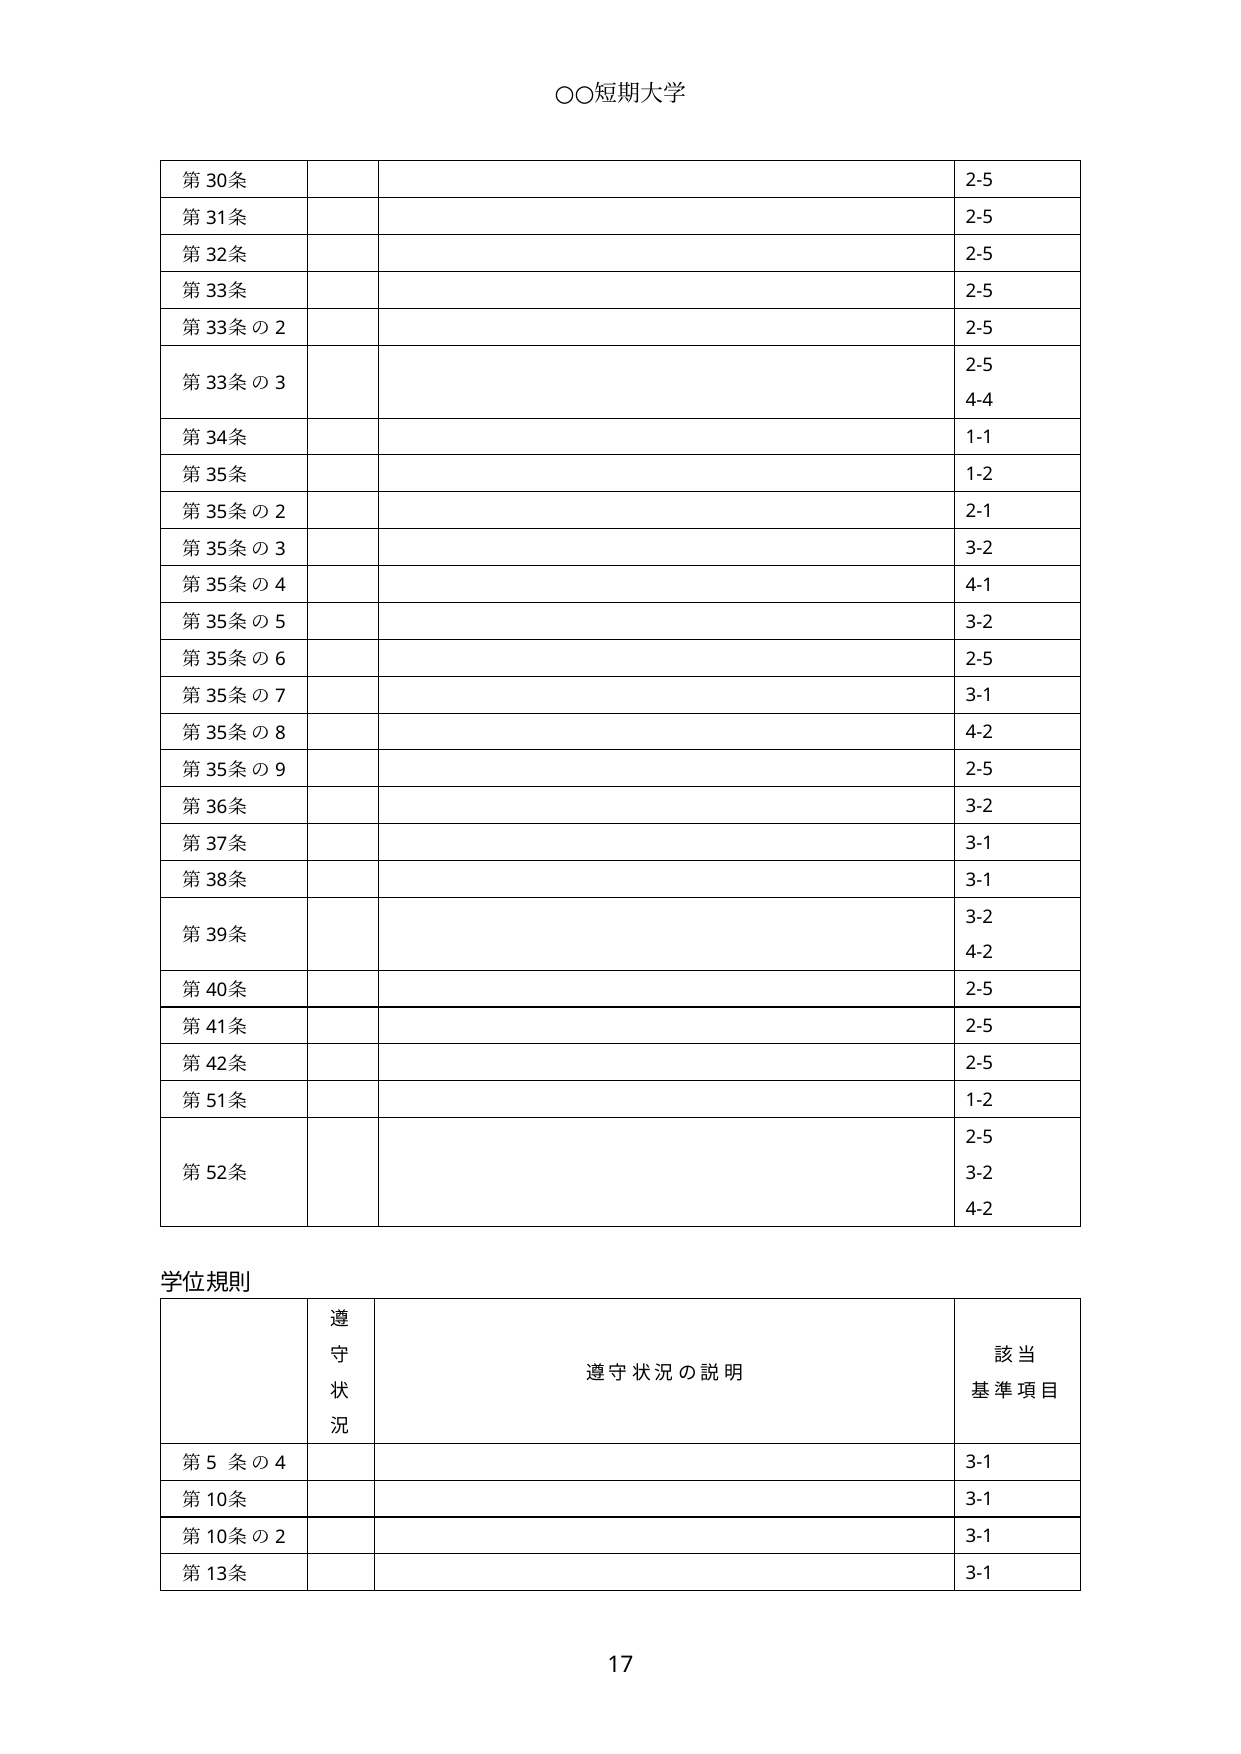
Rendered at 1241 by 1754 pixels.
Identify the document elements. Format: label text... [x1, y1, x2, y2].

table_cell 2-5 [955, 235, 1080, 271]
table_cell 3-1 [955, 824, 1080, 860]
table_cell 第13条 [161, 1554, 307, 1590]
table_cell 2-5 [955, 640, 1080, 676]
table_cell 1-1 [955, 419, 1080, 454]
table_cell [379, 1008, 954, 1043]
table_cell 2-5 [955, 161, 1080, 197]
table_cell 第39条 [161, 898, 307, 969]
table_cell [379, 529, 954, 565]
table_cell 第35条の7 [161, 677, 307, 712]
table_cell [308, 566, 378, 602]
table_cell 第5条の4 [161, 1444, 307, 1479]
table_cell [308, 492, 378, 528]
table_cell [379, 419, 954, 454]
table_cell 第32条 [161, 235, 307, 271]
table_cell [308, 309, 378, 345]
table_cell [379, 1081, 954, 1117]
table_cell [375, 1444, 954, 1479]
table_cell 第35条の3 [161, 529, 307, 565]
table_cell 3-2 4-2 [955, 898, 1080, 969]
table_cell [308, 235, 378, 271]
table_cell 2-5 [955, 1044, 1080, 1080]
table_cell [379, 750, 954, 786]
table_cell [308, 198, 378, 234]
table_cell [375, 1518, 954, 1553]
table_cell [379, 787, 954, 823]
table_cell [379, 603, 954, 639]
table_cell 3-1 [955, 1481, 1080, 1516]
table_cell 第30条 [161, 161, 307, 197]
table_cell [375, 1481, 954, 1516]
table_cell 3-1 [955, 1554, 1080, 1590]
table_cell 第35条の6 [161, 640, 307, 676]
table_cell [308, 1081, 378, 1117]
table_cell 第38条 [161, 861, 307, 897]
table_cell 第42条 [161, 1044, 307, 1080]
table_cell [379, 1044, 954, 1080]
table_cell 第10条の2 [161, 1518, 307, 1553]
table_cell 3-2 [955, 787, 1080, 823]
table_cell [379, 714, 954, 749]
table_header 該当 基準項目 [955, 1299, 1080, 1443]
table_cell [379, 566, 954, 602]
table_cell [308, 750, 378, 786]
table_cell [379, 898, 954, 969]
table_cell 第31条 [161, 198, 307, 234]
table_cell [308, 898, 378, 969]
table_cell [379, 861, 954, 897]
table_cell 4-1 [955, 566, 1080, 602]
table_cell [308, 1118, 378, 1226]
table_cell [308, 419, 378, 454]
table_cell [379, 346, 954, 417]
text 学位規則 [160, 1262, 1081, 1298]
table_cell [308, 529, 378, 565]
table_cell [379, 235, 954, 271]
table_cell [308, 1481, 374, 1516]
table_cell 3-1 [955, 861, 1080, 897]
table_cell 2-5 3-2 4-2 [955, 1118, 1080, 1226]
table_cell 第35条の5 [161, 603, 307, 639]
table_cell 2-5 [955, 971, 1080, 1006]
table_cell [308, 640, 378, 676]
table_cell [379, 492, 954, 528]
table_cell [308, 1044, 378, 1080]
table_cell 第35条 [161, 455, 307, 491]
table_header 遵守状況 [308, 1299, 374, 1443]
table_cell 第35条の4 [161, 566, 307, 602]
table_cell [308, 1554, 374, 1590]
table_cell [308, 1444, 374, 1479]
table_cell [379, 971, 954, 1006]
table_cell [379, 640, 954, 676]
table_cell [308, 455, 378, 491]
table_cell 第35条の8 [161, 714, 307, 749]
table_cell 3-1 [955, 1518, 1080, 1553]
table_cell 1-2 [955, 455, 1080, 491]
table_cell 2-5 [955, 1008, 1080, 1043]
table_cell [308, 346, 378, 417]
table_cell 第52条 [161, 1118, 307, 1226]
table_cell [379, 455, 954, 491]
table_cell 3-2 [955, 529, 1080, 565]
table_cell 第33条 [161, 272, 307, 308]
table_cell 第51条 [161, 1081, 307, 1117]
table_cell 第37条 [161, 824, 307, 860]
table_cell 第33条の3 [161, 346, 307, 417]
table_cell 第34条 [161, 419, 307, 454]
table_cell 第35条の2 [161, 492, 307, 528]
table_cell [379, 198, 954, 234]
table_cell 第35条の9 [161, 750, 307, 786]
table_cell 3-2 [955, 603, 1080, 639]
table_cell 第10条 [161, 1481, 307, 1516]
table_cell 第40条 [161, 971, 307, 1006]
table_cell [308, 677, 378, 712]
table_cell [308, 714, 378, 749]
table_cell [379, 309, 954, 345]
table_cell [379, 677, 954, 712]
table_cell [379, 161, 954, 197]
table_cell 3-1 [955, 677, 1080, 712]
table_cell [308, 161, 378, 197]
table_cell 2-5 [955, 198, 1080, 234]
table_cell [308, 272, 378, 308]
table_cell [308, 861, 378, 897]
table_cell 2-5 [955, 309, 1080, 345]
table_cell 2-5 4-4 [955, 346, 1080, 417]
table_cell [379, 272, 954, 308]
table_header 遵守状況の説明 [375, 1299, 954, 1443]
table_cell 2-5 [955, 272, 1080, 308]
table_cell [308, 971, 378, 1006]
table_cell [308, 787, 378, 823]
table_cell 3-1 [955, 1444, 1080, 1479]
table_cell [379, 1118, 954, 1226]
table_cell 2-1 [955, 492, 1080, 528]
table_cell [308, 1518, 374, 1553]
table_cell [308, 603, 378, 639]
table_cell 4-2 [955, 714, 1080, 749]
table_cell 第33条の2 [161, 309, 307, 345]
table_cell 第36条 [161, 787, 307, 823]
table_cell [379, 824, 954, 860]
table_cell [308, 1008, 378, 1043]
table_cell [308, 824, 378, 860]
table_cell 1-2 [955, 1081, 1080, 1117]
table_header [161, 1299, 307, 1443]
table_cell 第41条 [161, 1008, 307, 1043]
table_cell [375, 1554, 954, 1590]
table_cell 2-5 [955, 750, 1080, 786]
